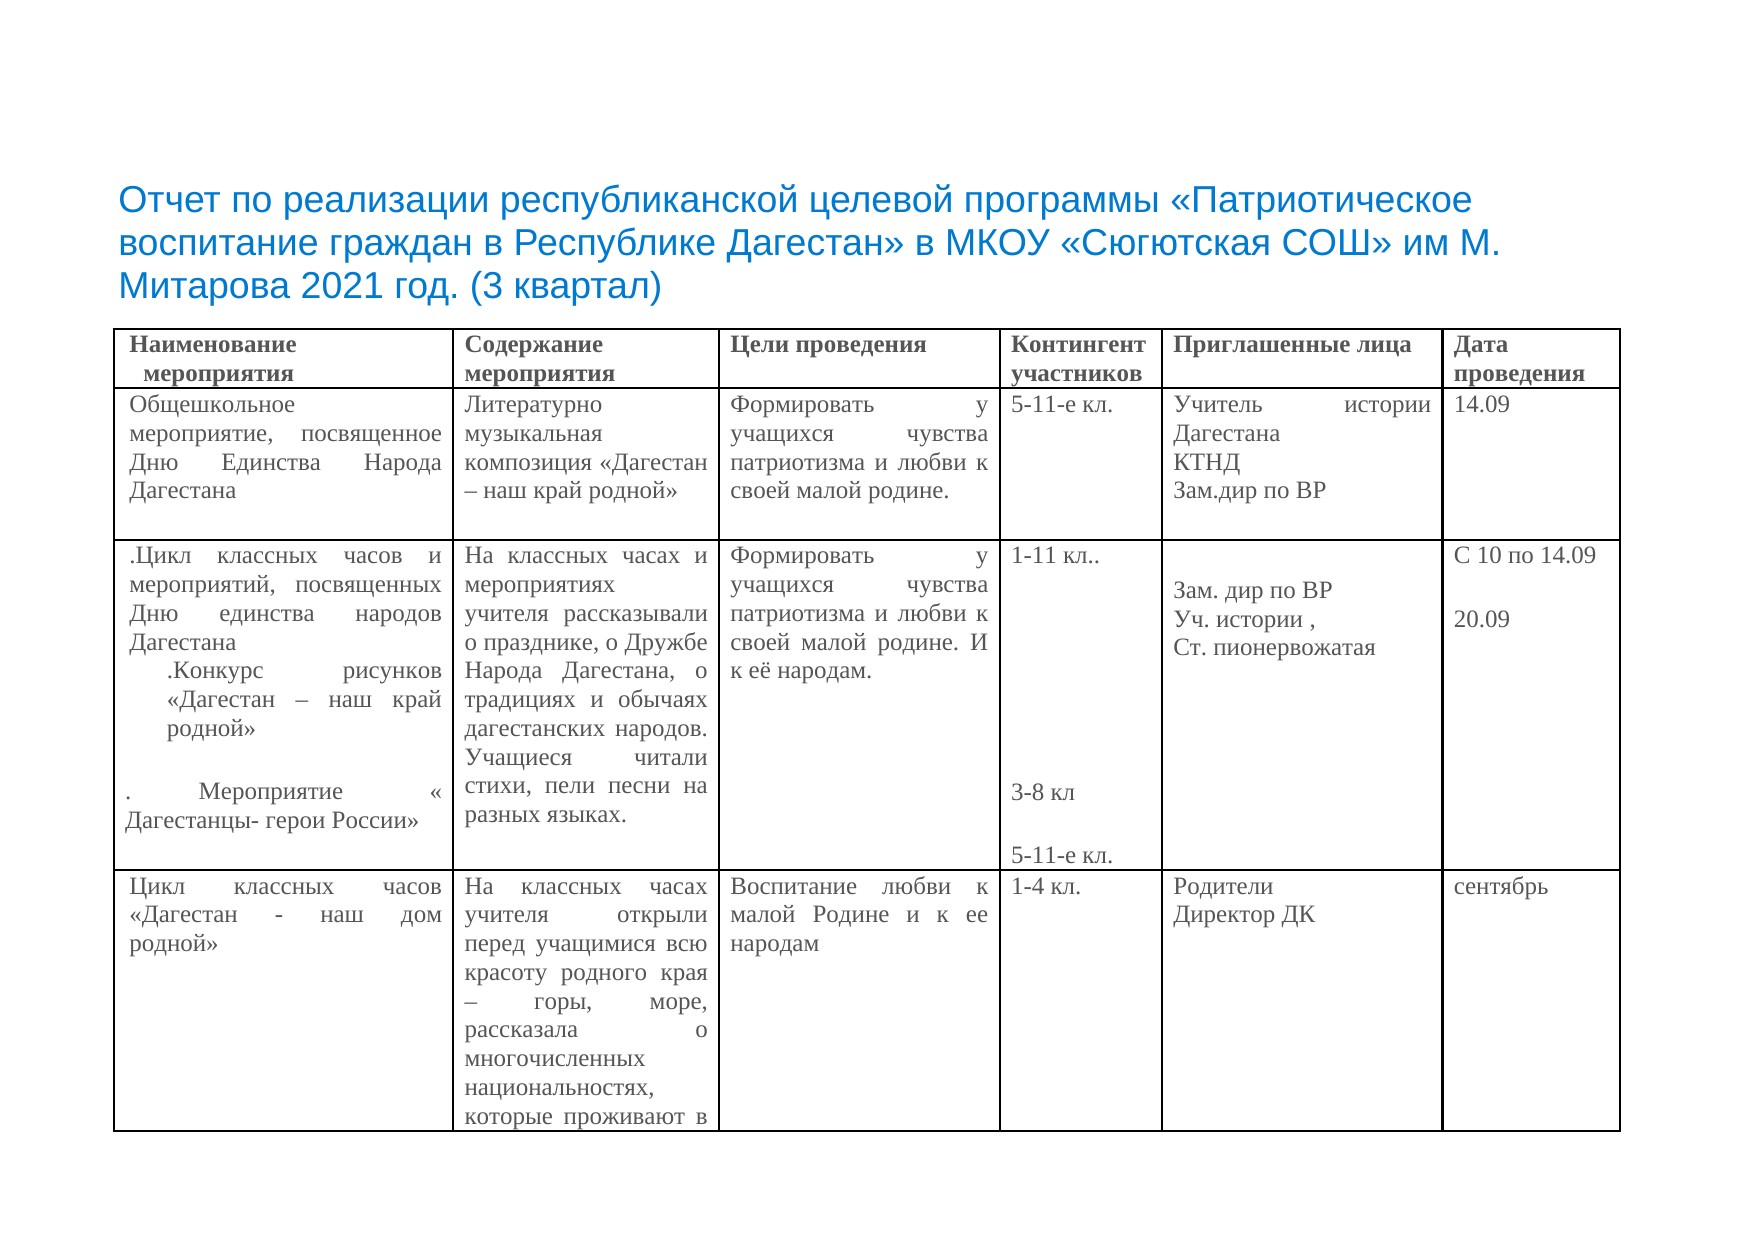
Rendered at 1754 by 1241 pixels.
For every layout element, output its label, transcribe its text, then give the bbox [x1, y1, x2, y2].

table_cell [1163, 871, 1441, 1129]
table_header Наименование мероприятия [115, 330, 452, 387]
table_header Содержание мероприятия [454, 330, 718, 387]
table_header Контингент участников [1001, 330, 1161, 387]
table_header Дата проведения [1444, 330, 1619, 387]
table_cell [454, 871, 718, 1129]
table_cell На классных часах и мероприятиях учителя рассказывали о празднике, о Дружбе Народа Дагестана, о традициях и обычаях дагестанских народов. Учащиеся читали стихи, пели песни на разных языках. [454, 541, 718, 869]
table_cell Литературно музыкальная композиция «Дагестан – наш край родной» [454, 389, 718, 538]
table_cell Формировать у учащихся чувства патриотизма и любви к своей малой родине. И к её народам. [720, 541, 999, 869]
table_cell сентябрь [1444, 871, 1619, 1129]
table_cell 5-11-е кл. [1001, 389, 1161, 538]
table_cell 1-4 кл. [1001, 871, 1161, 1129]
table_cell Формировать у учащихся чувства патриотизма и любви к своей малой родине. [720, 389, 999, 538]
table_cell Учитель истории Дагестана КТНД Зам.дир по ВР [1163, 389, 1441, 538]
table_cell 1-11 кл.. 3-8 кл 5-11-е кл. [1001, 541, 1161, 869]
table_header Приглашенные лица [1163, 330, 1441, 387]
table_cell .Цикл классных часов и мероприятий, посвященных Дню единства народов Дагестана .Конкурс рисунков «Дагестан – наш край родной» . Мероприятие « Дагестанцы- герои России» [115, 541, 452, 869]
table_header Цели проведения [720, 330, 999, 387]
table_cell С 10 по 14.09 20.09 [1444, 541, 1619, 869]
table_cell 14.09 [1444, 389, 1619, 538]
table_cell Зам. дир по ВР Уч. истории , Ст. пионервожатая [1163, 541, 1441, 869]
table_cell Общешкольное мероприятие, посвященное Дню Единства Народа Дагестана [115, 389, 452, 538]
text Отчет по реализации республиканской целевой программы «Патриотическое воспитание граждан в Республике Дагестан» в МКОУ «Сюгютская СОШ» им М. Митарова 2021 год. (3 квартал) [118, 177, 1636, 307]
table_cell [115, 871, 452, 1129]
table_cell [720, 871, 999, 1129]
